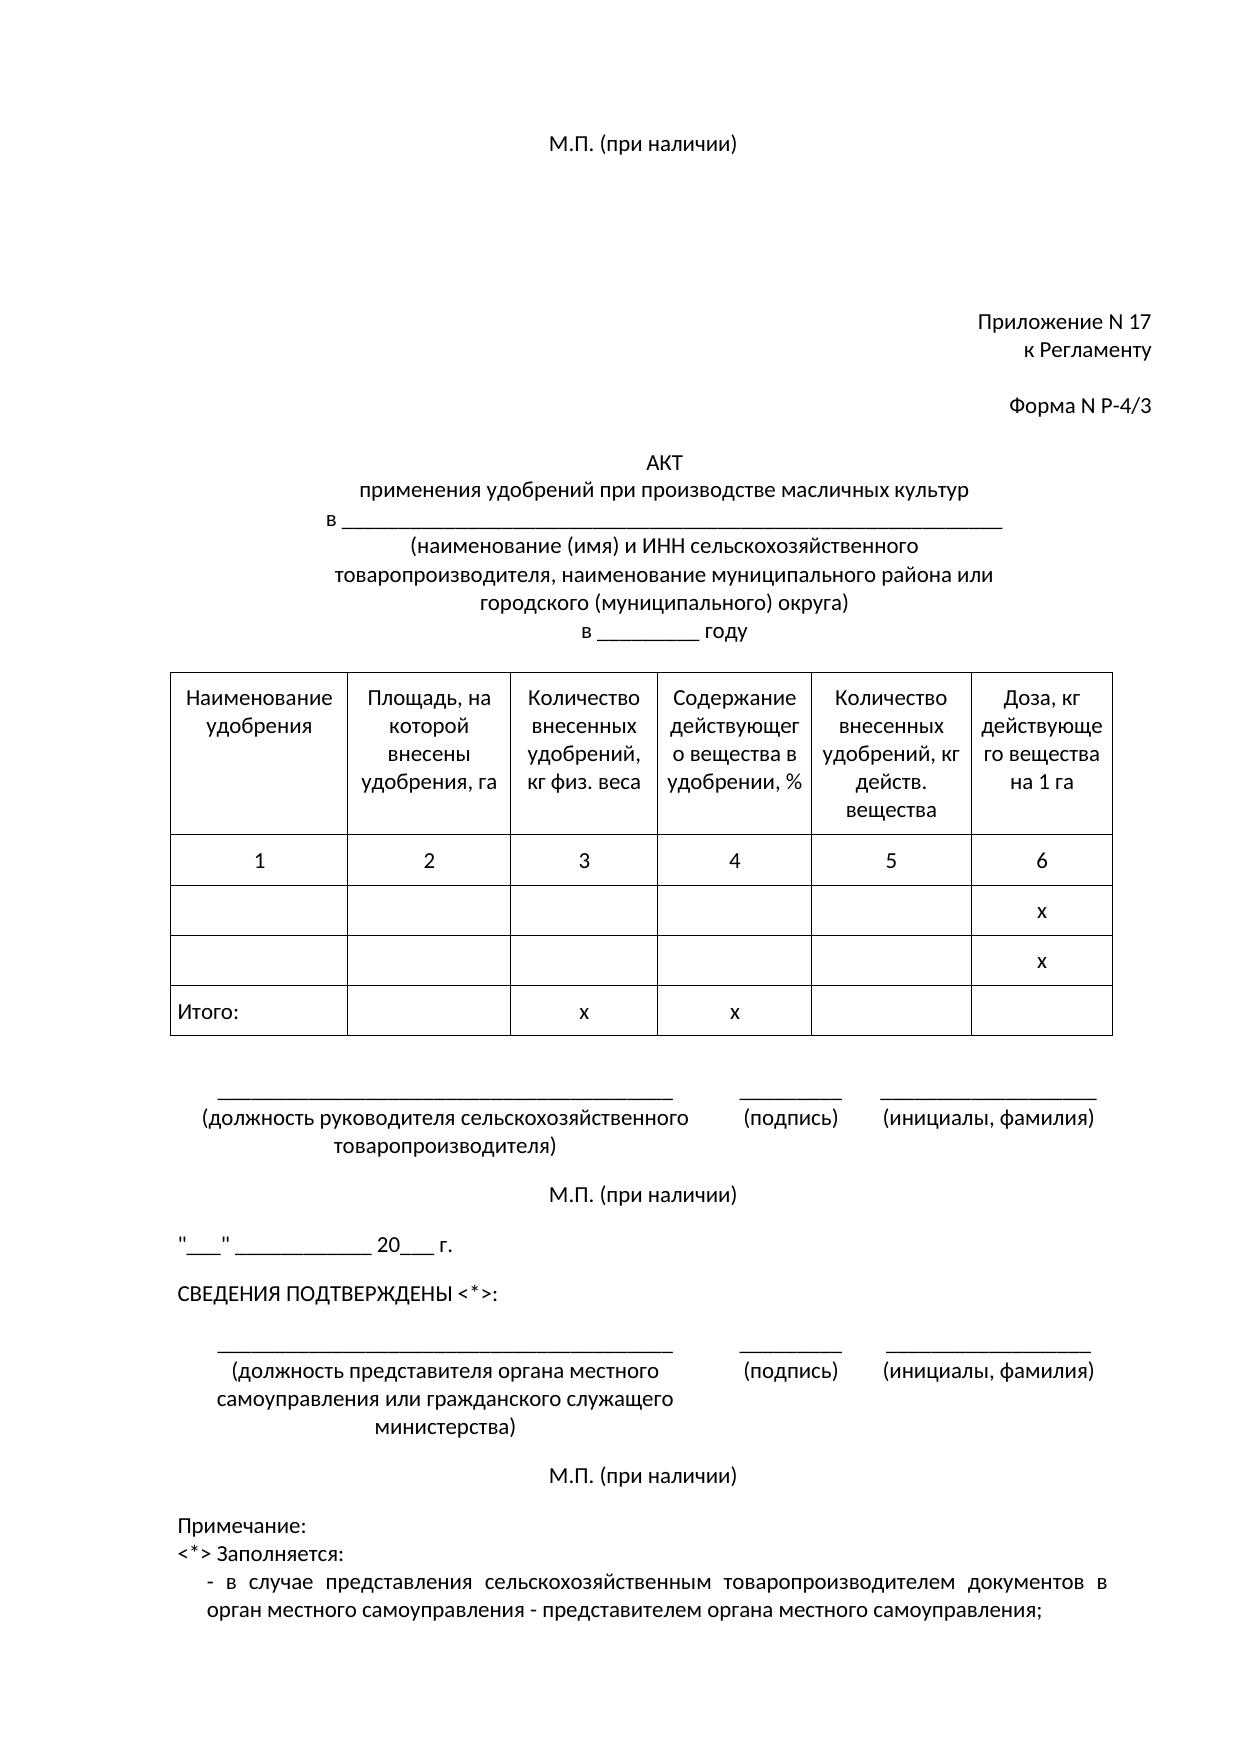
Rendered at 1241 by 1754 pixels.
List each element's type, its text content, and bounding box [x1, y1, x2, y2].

table_cell [658, 886, 811, 935]
table_cell 3 [511, 835, 657, 884]
table_cell [348, 936, 510, 985]
table_cell М.П. (при наличии) [171, 1170, 1115, 1219]
table_cell [348, 986, 510, 1035]
table_cell 4 [658, 835, 811, 884]
table_cell _________ (подпись) [720, 1318, 862, 1451]
table_cell [812, 886, 971, 935]
text АКТ [177, 448, 1152, 476]
table_header Содержание действующего вещества в удобрении, % [658, 673, 811, 834]
table_cell 1 [171, 835, 347, 884]
text (наименование (имя) и ИНН сельскохозяйственного [177, 532, 1152, 560]
table_cell 2 [348, 835, 510, 884]
table_cell __________________ (инициалы, фамилия) [862, 1318, 1115, 1451]
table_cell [171, 1500, 1115, 1633]
table_cell [348, 886, 510, 935]
table_cell 5 [812, 835, 971, 884]
table_cell ________________________________________ (должность представителя органа местного самоуправления или гражданского служащего министерства) [171, 1318, 720, 1451]
table_cell x [972, 886, 1112, 935]
table_header Доза, кг действующего вещества на 1 га [972, 673, 1112, 834]
table_header Количество внесенных удобрений, кг физ. веса [511, 673, 657, 834]
table_cell [812, 986, 971, 1035]
table_cell 6 [972, 835, 1112, 884]
table_cell [171, 886, 347, 935]
table_header Площадь, на которой внесены удобрения, га [348, 673, 510, 834]
table_header ________________________________________ (должность руководителя сельскохозяйственного товаропроизводителя) [171, 1065, 720, 1170]
table_cell x [511, 986, 657, 1035]
text Приложение N 17 [177, 307, 1152, 336]
text товаропроизводителя, наименование муниципального района или [177, 560, 1152, 588]
table_cell [511, 886, 657, 935]
table_cell [658, 936, 811, 985]
table_cell x [972, 936, 1112, 985]
table_cell x [658, 986, 811, 1035]
table_header Наименование удобрения [171, 673, 347, 834]
text Форма N Р-4/3 [177, 392, 1152, 419]
text к Регламенту [177, 336, 1152, 363]
text в __________________________________________________________ [177, 504, 1152, 532]
table_cell Итого: [171, 986, 347, 1035]
table_cell СВЕДЕНИЯ ПОДТВЕРЖДЕНЫ <*>: [171, 1268, 1115, 1318]
table_header Количество внесенных удобрений, кг действ. вещества [812, 673, 971, 834]
table_header _________ (подпись) [720, 1065, 862, 1170]
text в _________ году [177, 616, 1152, 644]
table_cell [171, 936, 347, 985]
table_cell "___" ____________ 20___ г. [171, 1219, 1115, 1268]
table_cell М.П. (при наличии) [171, 118, 1115, 167]
table_header ___________________ (инициалы, фамилия) [862, 1065, 1115, 1170]
text применения удобрений при производстве масличных культур [177, 476, 1152, 504]
table_cell [972, 986, 1112, 1035]
text городского (муниципального) округа) [177, 588, 1152, 616]
table_cell М.П. (при наличии) [171, 1451, 1115, 1500]
table_cell [511, 936, 657, 985]
table_cell [812, 936, 971, 985]
